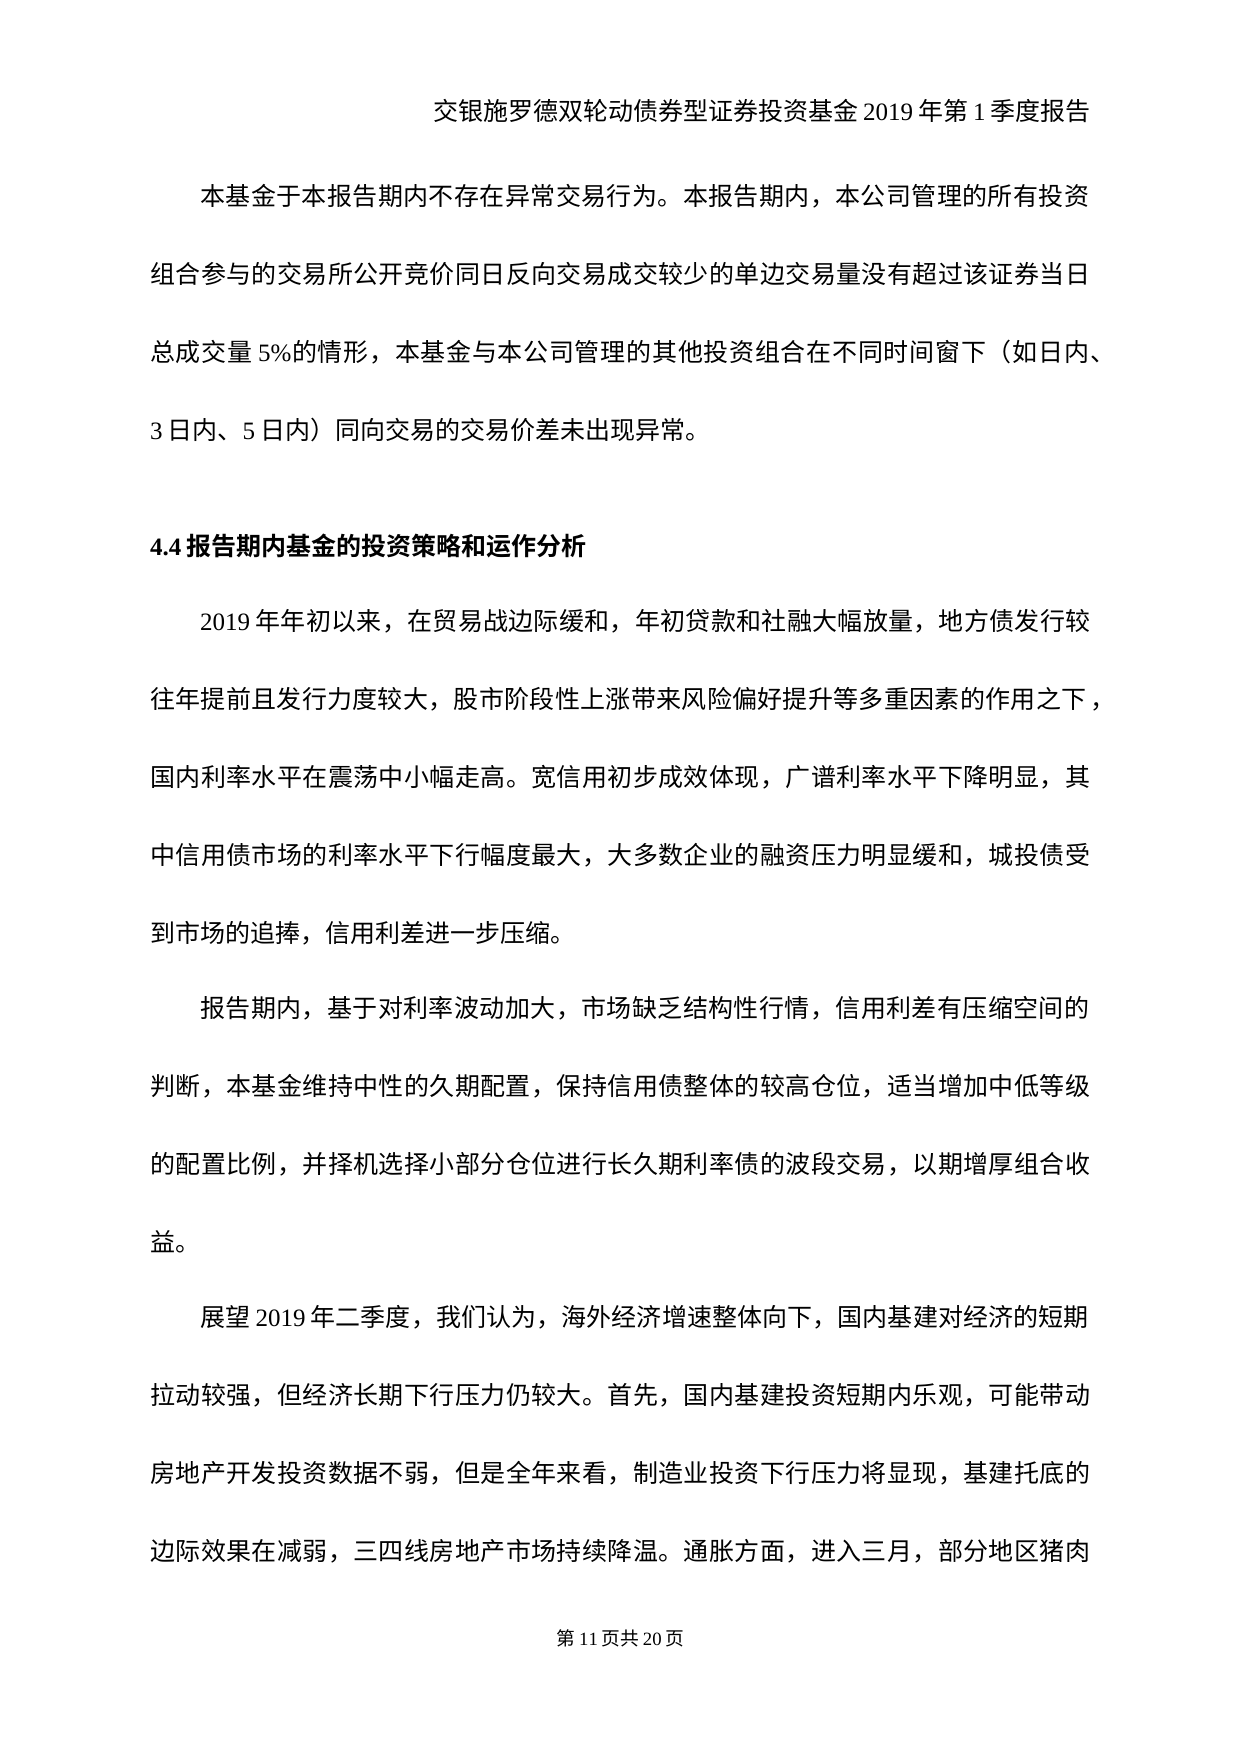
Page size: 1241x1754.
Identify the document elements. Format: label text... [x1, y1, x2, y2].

text 2019年年初以来，在贸易战边际缓和，年初贷款和社融大幅放量，地方债发行较往年提前且发行力度较大，股市阶段性上涨带来风险偏好提升等多重因素的作用之下，国内利率水平在震荡中小幅走高。宽信用初步成效体现，广谱利率水平下降明显，其中信用债市场的利率水平下行幅度最大，大多数企业的融资压力明显缓和，城投债受到市场的追捧，信用利差进一步压缩。 [150, 587, 1090, 964]
text 本基金于本报告期内不存在异常交易行为。本报告期内，本公司管理的所有投资组合参与的交易所公开竞价同日反向交易成交较少的单边交易量没有超过该证券当日总成交量5%的情形，本基金与本公司管理的其他投资组合在不同时间窗下（如日内、3日内、5日内）同向交易的交易价差未出现异常。 [150, 162, 1090, 461]
text 报告期内，基于对利率波动加大，市场缺乏结构性行情，信用利差有压缩空间的判断，本基金维持中性的久期配置，保持信用债整体的较高仓位，适当增加中低等级的配置比例，并择机选择小部分仓位进行长久期利率债的波段交易，以期增厚组合收益。 [150, 974, 1090, 1273]
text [150, 1283, 1090, 1582]
text 4.4报告期内基金的投资策略和运作分析 [150, 512, 1090, 577]
